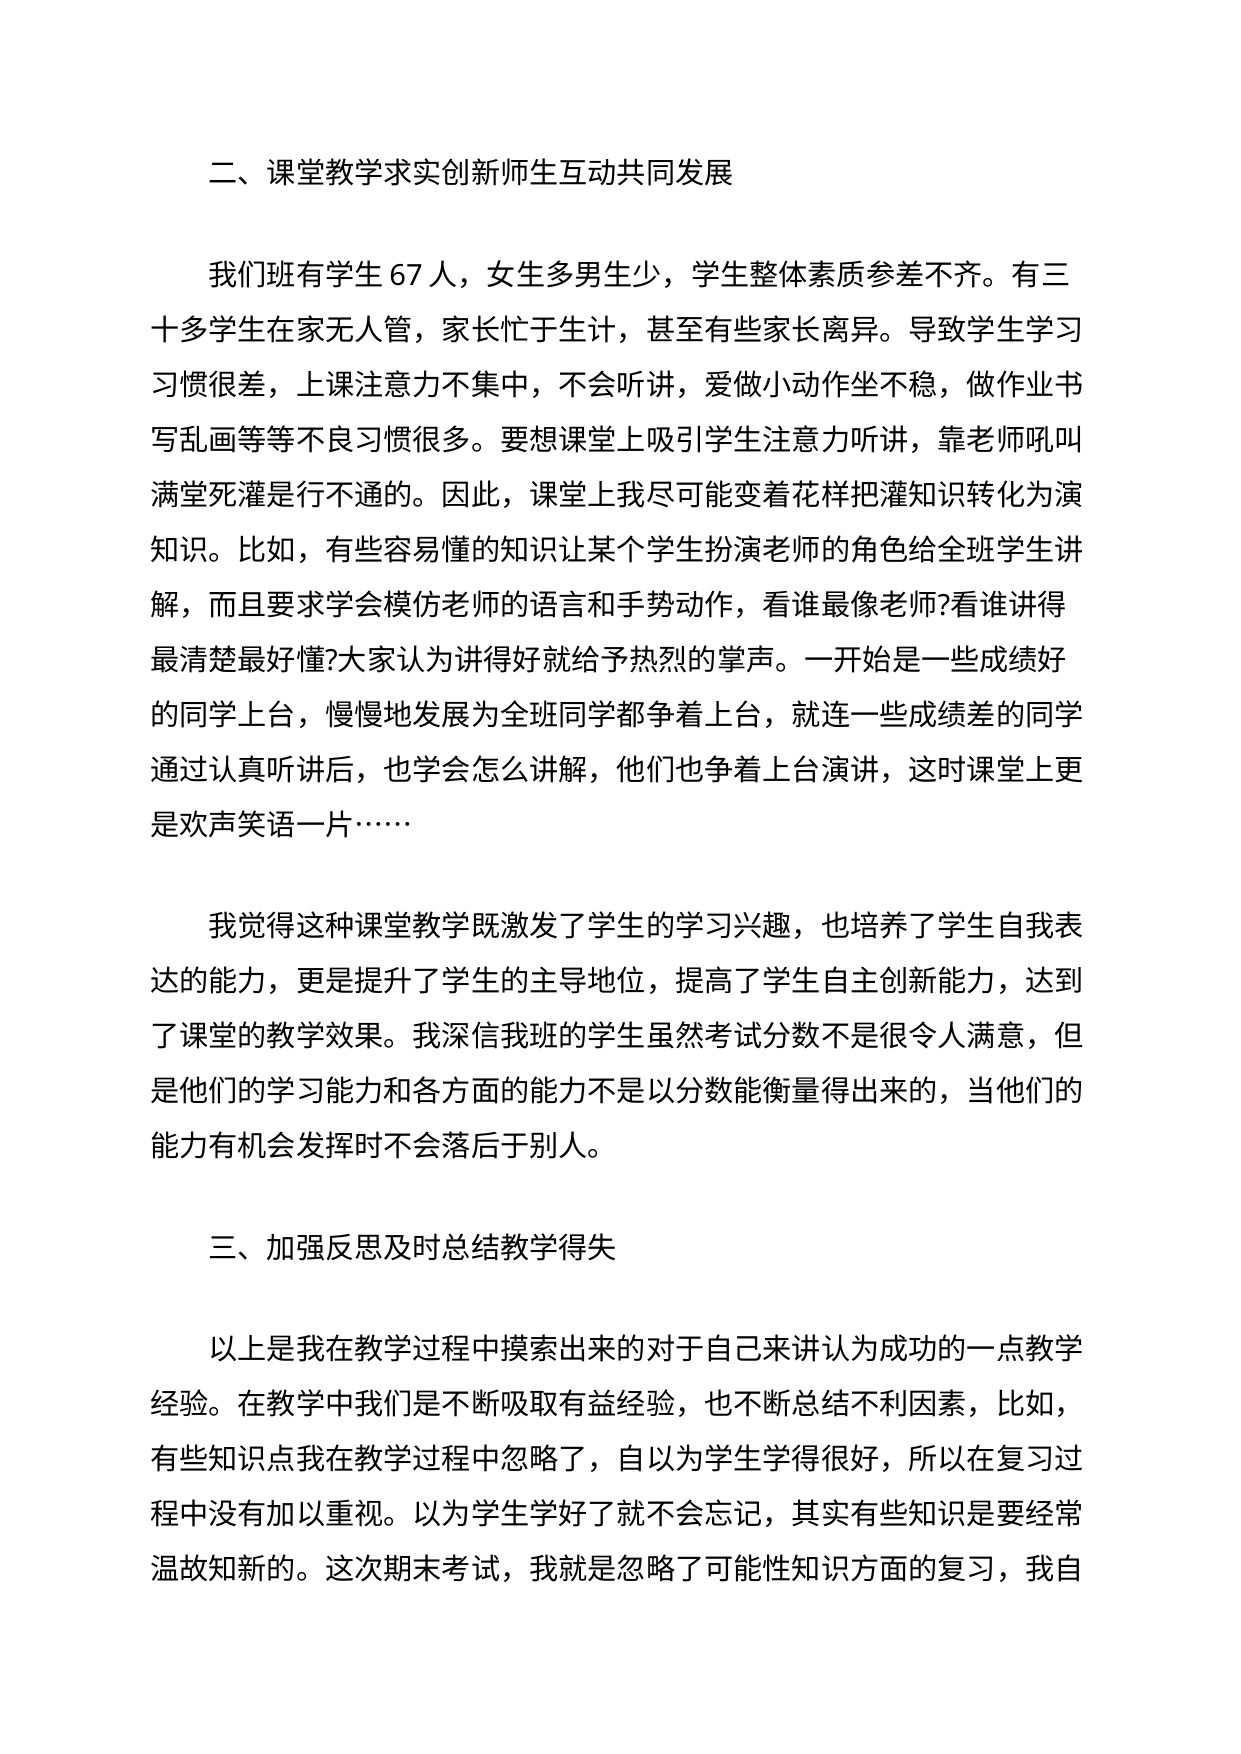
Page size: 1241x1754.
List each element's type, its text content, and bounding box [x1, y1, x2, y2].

text 二、课堂教学求实创新师生互动共同发展 [150, 150, 1090, 192]
text 我们班有学生67人，女生多男生少，学生整体素质参差不齐。有三十多学生在家无人管，家长忙于生计，甚至有些家长离异。导致学生学习习惯很差，上课注意力不集中，不会听讲，爱做小动作坐不稳，做作业书写乱画等等不良习惯很多。要想课堂上吸引学生注意力听讲，靠老师吼叫满堂死灌是行不通的。因此，课堂上我尽可能变着花样把灌知识转化为演知识。比如，有些容易懂的知识让某个学生扮演老师的角色给全班学生讲解，而且要求学会模仿老师的语言和手势动作，看谁最像老师?看谁讲得最清楚最好懂?大家认为讲得好就给予热烈的掌声。一开始是一些成绩好的同学上台，慢慢地发展为全班同学都争着上台，就连一些成绩差的同学通过认真听讲后，也学会怎么讲解，他们也争着上台演讲，这时课堂上更是欢声笑语一片…… [150, 252, 1090, 843]
text 三、加强反思及时总结教学得失 [150, 1224, 1090, 1266]
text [150, 1326, 1090, 1588]
text 我觉得这种课堂教学既激发了学生的学习兴趣，也培养了学生自我表达的能力，更是提升了学生的主导地位，提高了学生自主创新能力，达到了课堂的教学效果。我深信我班的学生虽然考试分数不是很令人满意，但是他们的学习能力和各方面的能力不是以分数能衡量得出来的，当他们的能力有机会发挥时不会落后于别人。 [150, 903, 1090, 1165]
